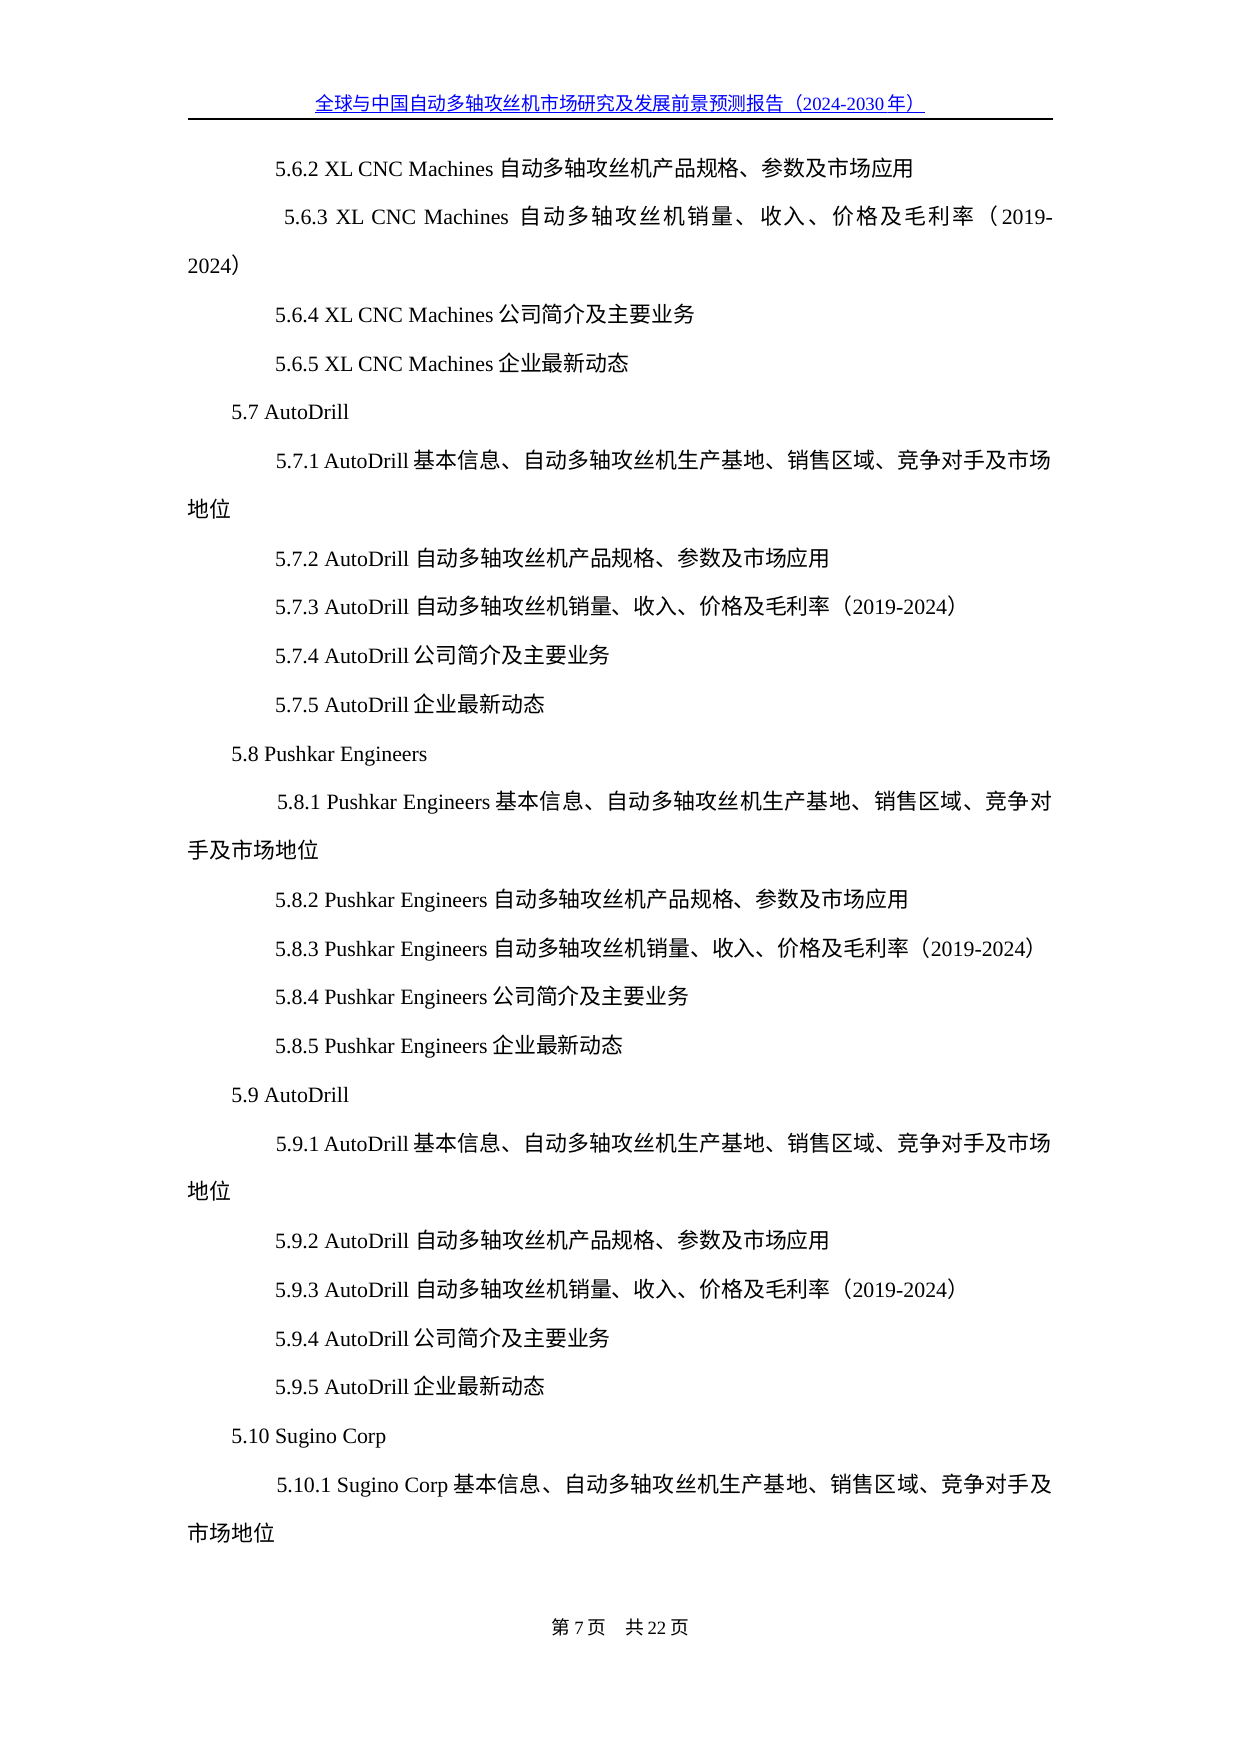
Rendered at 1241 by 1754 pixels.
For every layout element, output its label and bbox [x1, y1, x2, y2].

text [187, 150, 1053, 1548]
